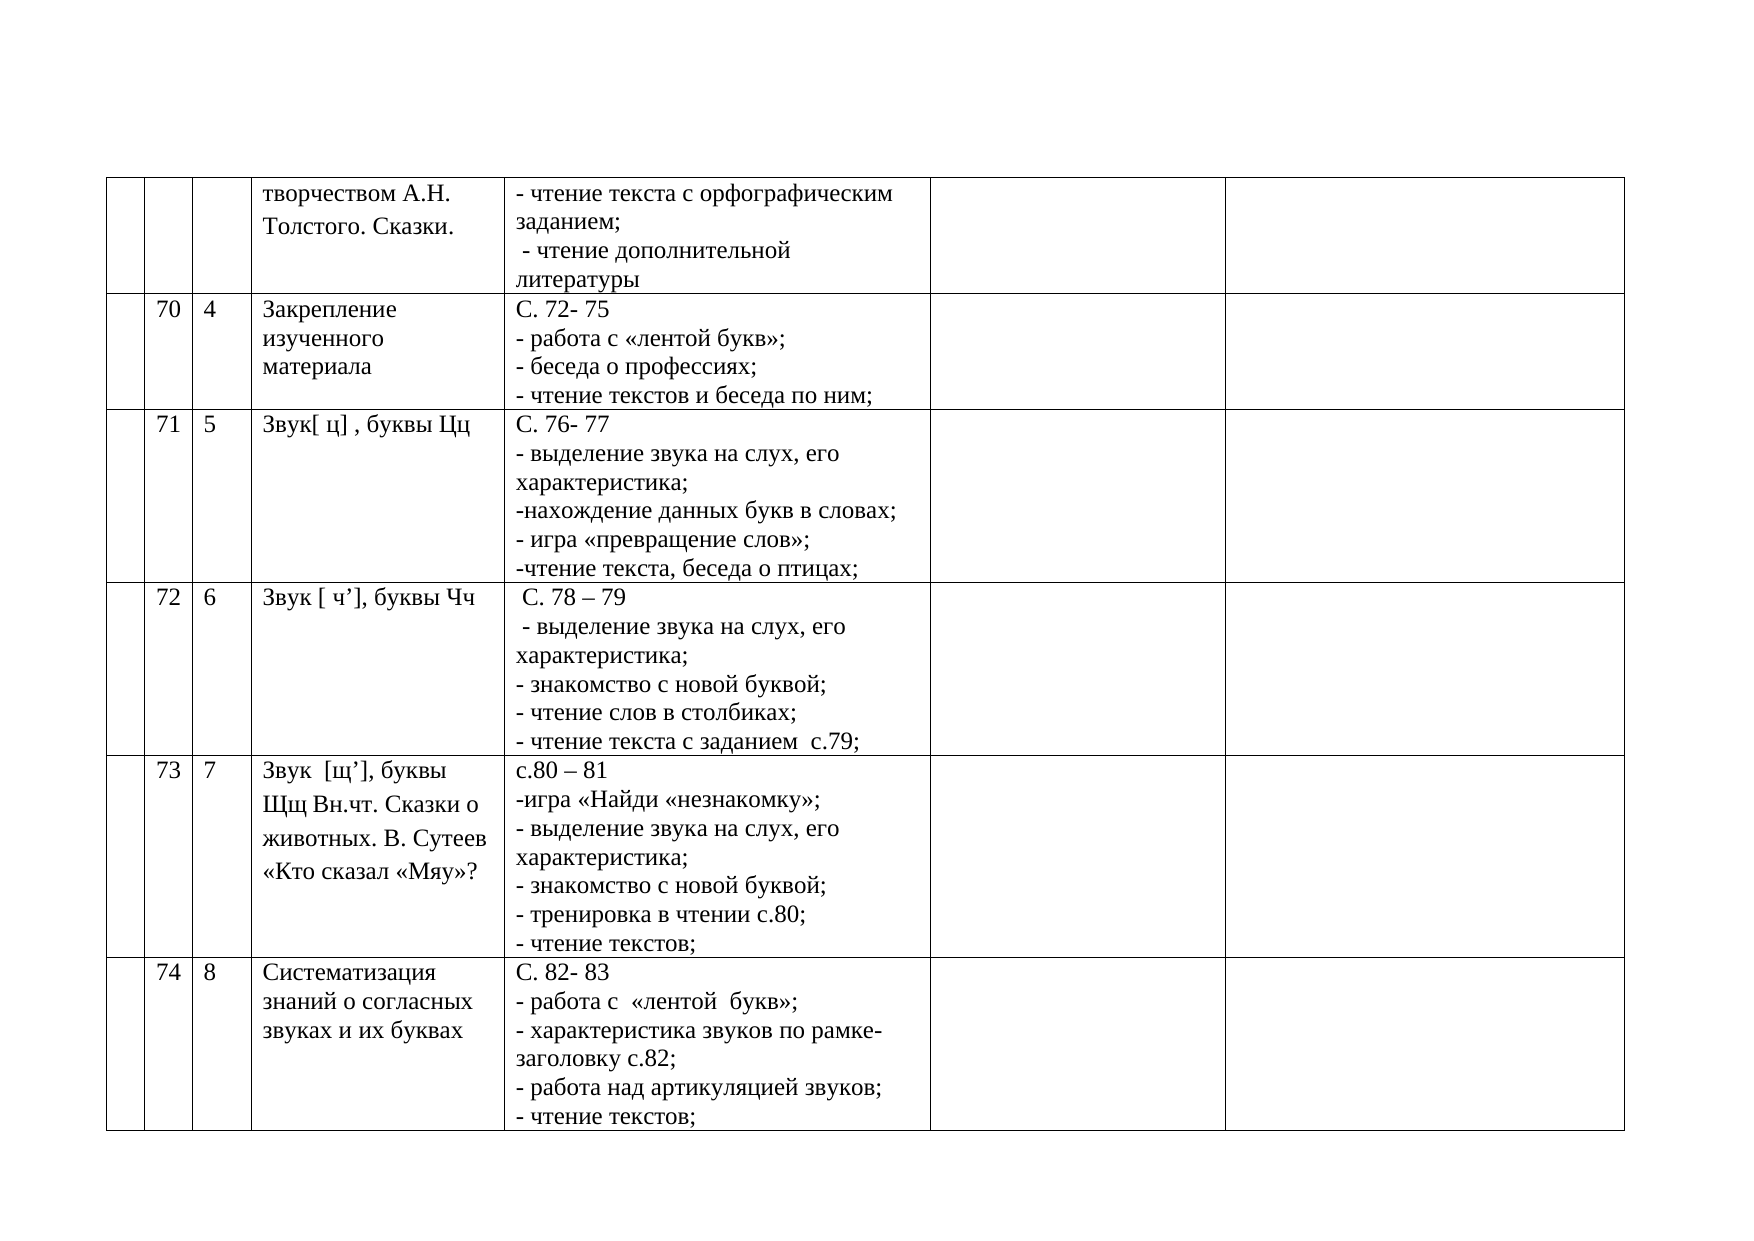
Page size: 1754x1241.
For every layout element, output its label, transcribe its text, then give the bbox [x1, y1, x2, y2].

table_cell С. 76- 77 - выделение звука на слух, его характеристика; -нахождение данных букв в словах; - игра «превращение слов»; -чтение текста, беседа о птицах; [505, 410, 930, 582]
table_cell 5 [193, 410, 251, 582]
table_cell [1226, 178, 1624, 293]
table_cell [505, 178, 930, 293]
table_cell Систематизация знаний о согласных звуках и их буквах [252, 958, 504, 1130]
table_cell [931, 178, 1225, 293]
table_cell [1226, 583, 1624, 755]
table_cell Закрепление изученного материала [252, 294, 504, 409]
table_cell [1226, 294, 1624, 409]
table_cell [931, 410, 1225, 582]
table_cell 69 [145, 178, 192, 293]
table_cell 73 [145, 756, 192, 957]
table_cell 72 [145, 583, 192, 755]
table_cell [107, 410, 144, 582]
table_cell [107, 178, 144, 293]
table_cell [107, 294, 144, 409]
table_cell 70 [145, 294, 192, 409]
table_cell 8 [193, 958, 251, 1130]
table_cell [107, 583, 144, 755]
table_cell [931, 756, 1225, 957]
table_cell Звук [ ч’], буквы Чч [252, 583, 504, 755]
table_cell 4 [193, 294, 251, 409]
table_cell Звук[ ц] , буквы Цц [252, 410, 504, 582]
table_cell [1226, 958, 1624, 1130]
table_cell 6 [193, 583, 251, 755]
table_cell [1226, 410, 1624, 582]
table_cell [931, 294, 1225, 409]
table_cell 7 [193, 756, 251, 957]
table_cell Звук [щ’], буквы Щщ Вн.чт. Сказки о животных. В. Сутеев «Кто сказал «Мяу»? [252, 756, 504, 957]
table_cell С. 78 – 79 - выделение звука на слух, его характеристика; - знакомство с новой буквой; - чтение слов в столбиках; - чтение текста с заданием с.79; [505, 583, 930, 755]
table_cell [107, 958, 144, 1130]
table_cell [107, 756, 144, 957]
table_cell 3 [193, 178, 251, 293]
table_cell 71 [145, 410, 192, 582]
table_cell [1226, 756, 1624, 957]
table_cell 74 [145, 958, 192, 1130]
table_cell [931, 583, 1225, 755]
table_cell [931, 958, 1225, 1130]
table_cell c.80 – 81 -игра «Найди «незнакомку»; - выделение звука на слух, его характеристика; - знакомство с новой буквой; - тренировка в чтении с.80; - чтение текстов; [505, 756, 930, 957]
table_cell С. 82- 83 - работа с «лентой букв»; - характеристика звуков по рамке- заголовку с.82; - работа над артикуляцией звуков; - чтение текстов; [505, 958, 930, 1130]
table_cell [252, 178, 504, 293]
table_cell С. 72- 75 - работа с «лентой букв»; - беседа о профессиях; - чтение текстов и беседа по ним; [505, 294, 930, 409]
